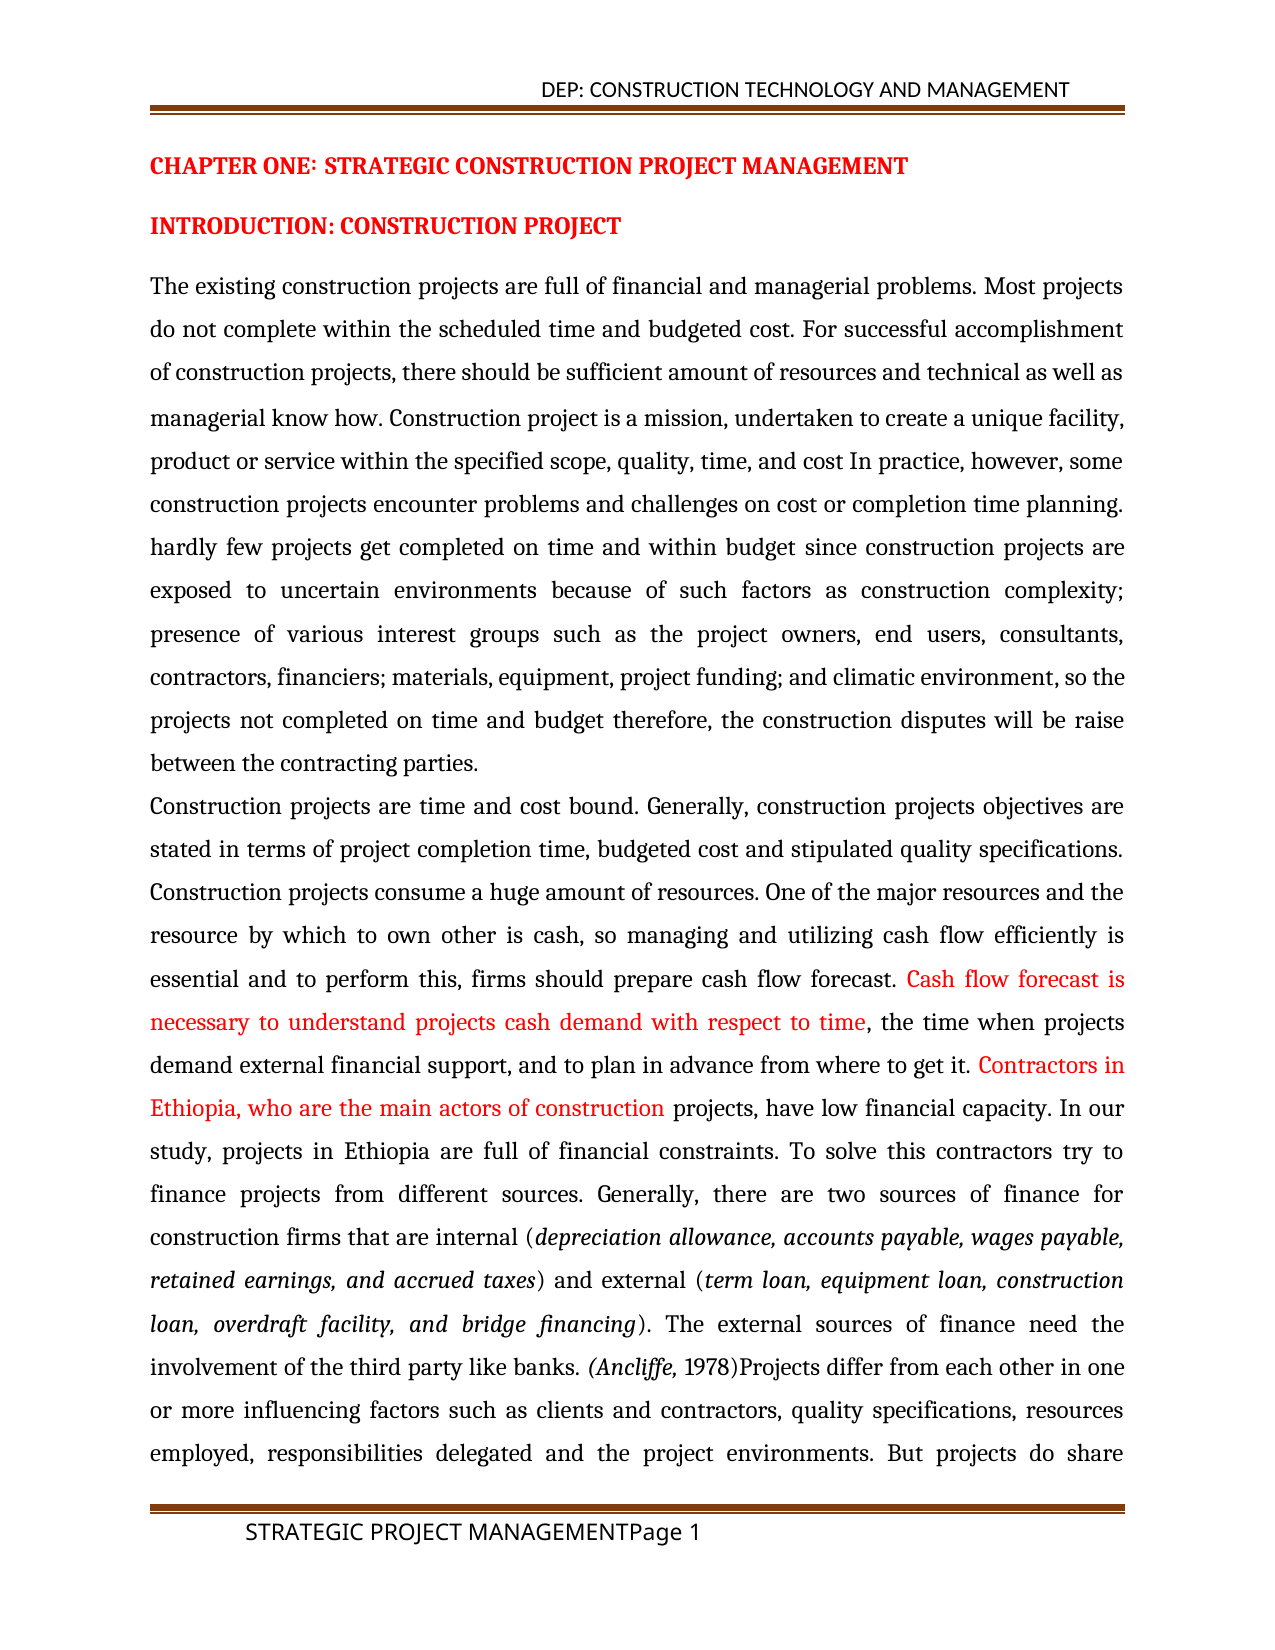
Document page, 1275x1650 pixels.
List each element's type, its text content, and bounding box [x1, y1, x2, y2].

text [150, 792, 1125, 1468]
text CHAPTER ONE፡ STRATEGIC CONSTRUCTION PROJECT MANAGEMENT [150, 151, 1125, 181]
text The existing construction projects are full of financial and managerial problems. Most projects do not complete within the scheduled time and budgeted cost. For successful accomplishment of construction projects, there should be sufficient amount of resources and technical as well as managerial know how. Construction project is a mission, undertaken to create a unique facility, product or service within the specified scope, quality, time, and cost In practice, however, some construction projects encounter problems and challenges on cost or completion time planning. hardly few projects get completed on time and within budget since construction projects are exposed to uncertain environments because of such factors as construction complexity; presence of various interest groups such as the project owners, end users, consultants, contractors, financiers; materials, equipment, project funding; and climatic environment, so the projects not completed on time and budget therefore, the construction disputes will be raise between the contracting parties. [150, 272, 1125, 778]
text INTRODUCTION: CONSTRUCTION PROJECT [150, 212, 1125, 241]
